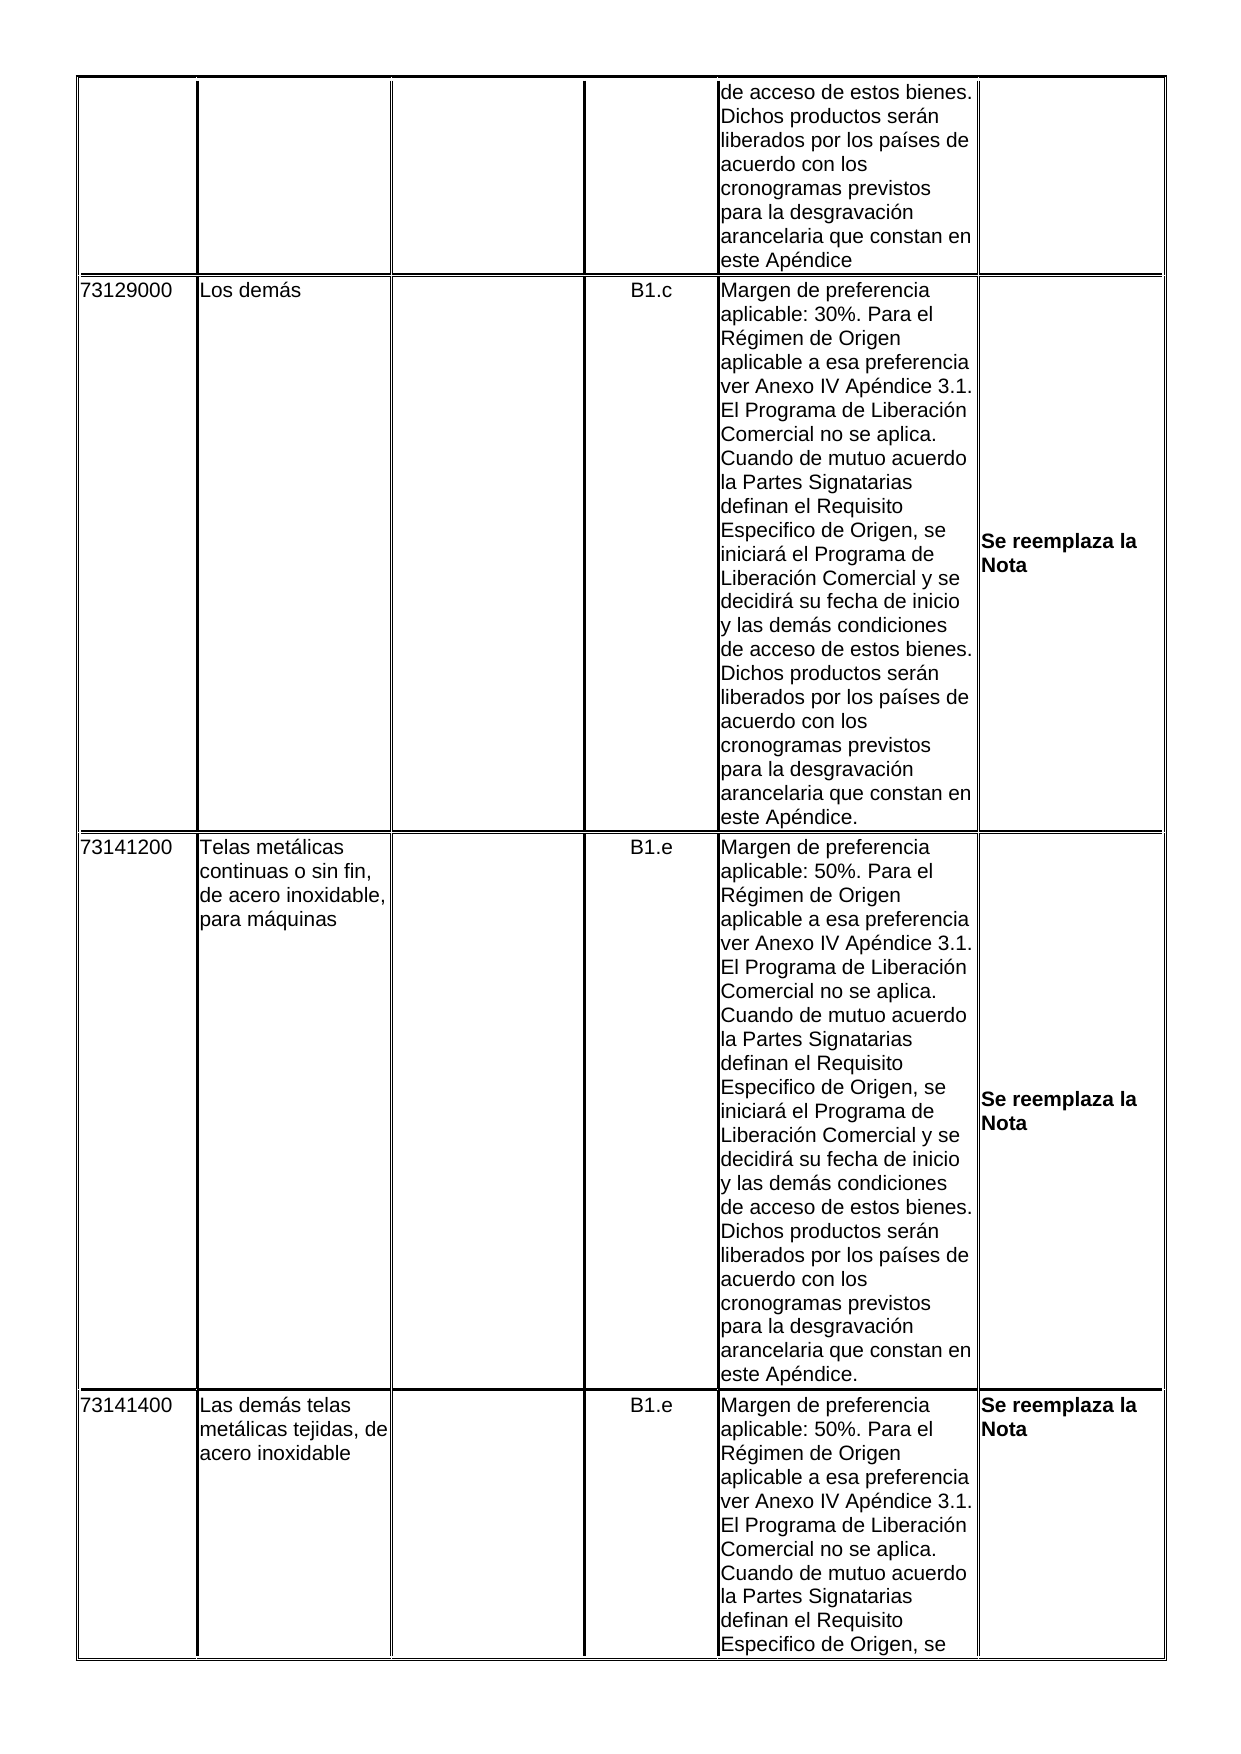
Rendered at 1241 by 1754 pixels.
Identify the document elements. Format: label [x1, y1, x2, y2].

table_header [77, 77, 1165, 1660]
